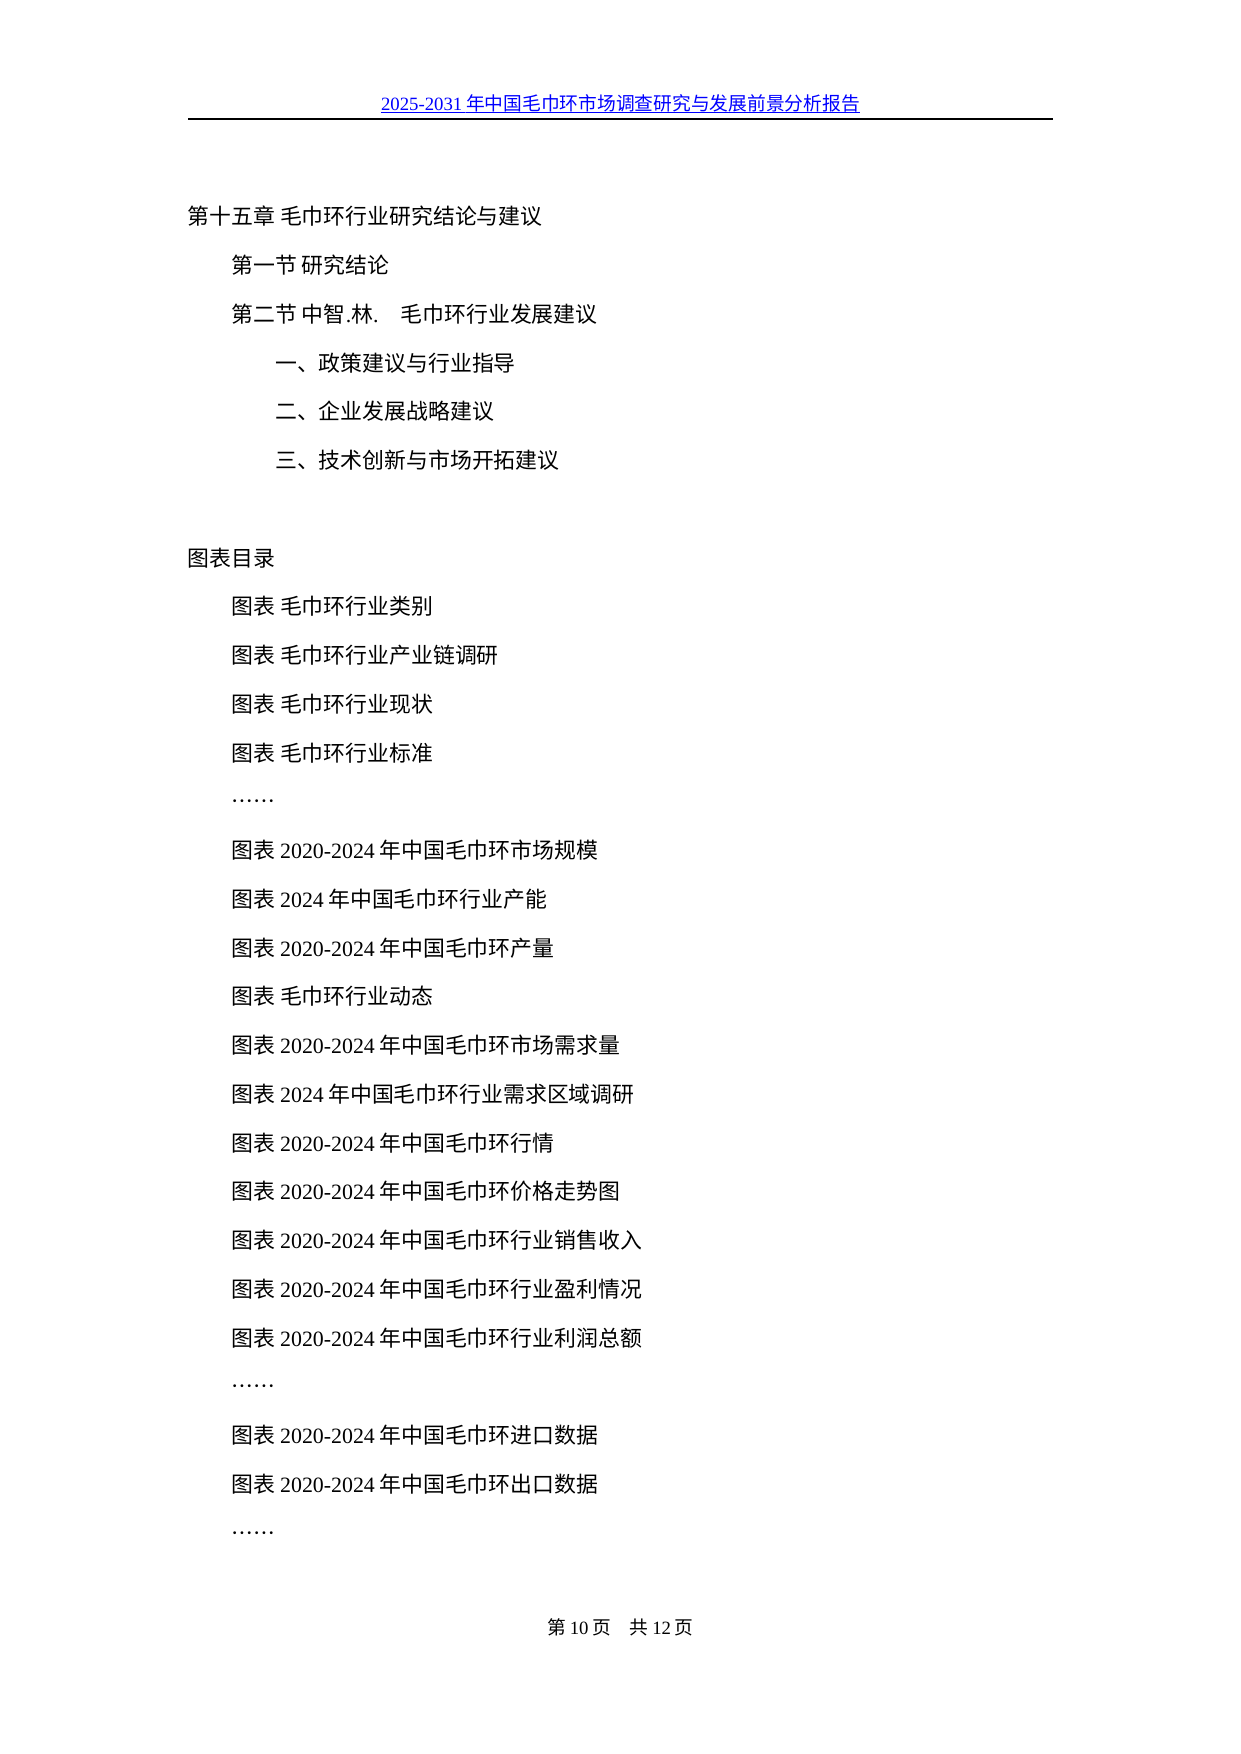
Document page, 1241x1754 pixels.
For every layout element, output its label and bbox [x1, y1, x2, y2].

text [187, 150, 1053, 1548]
